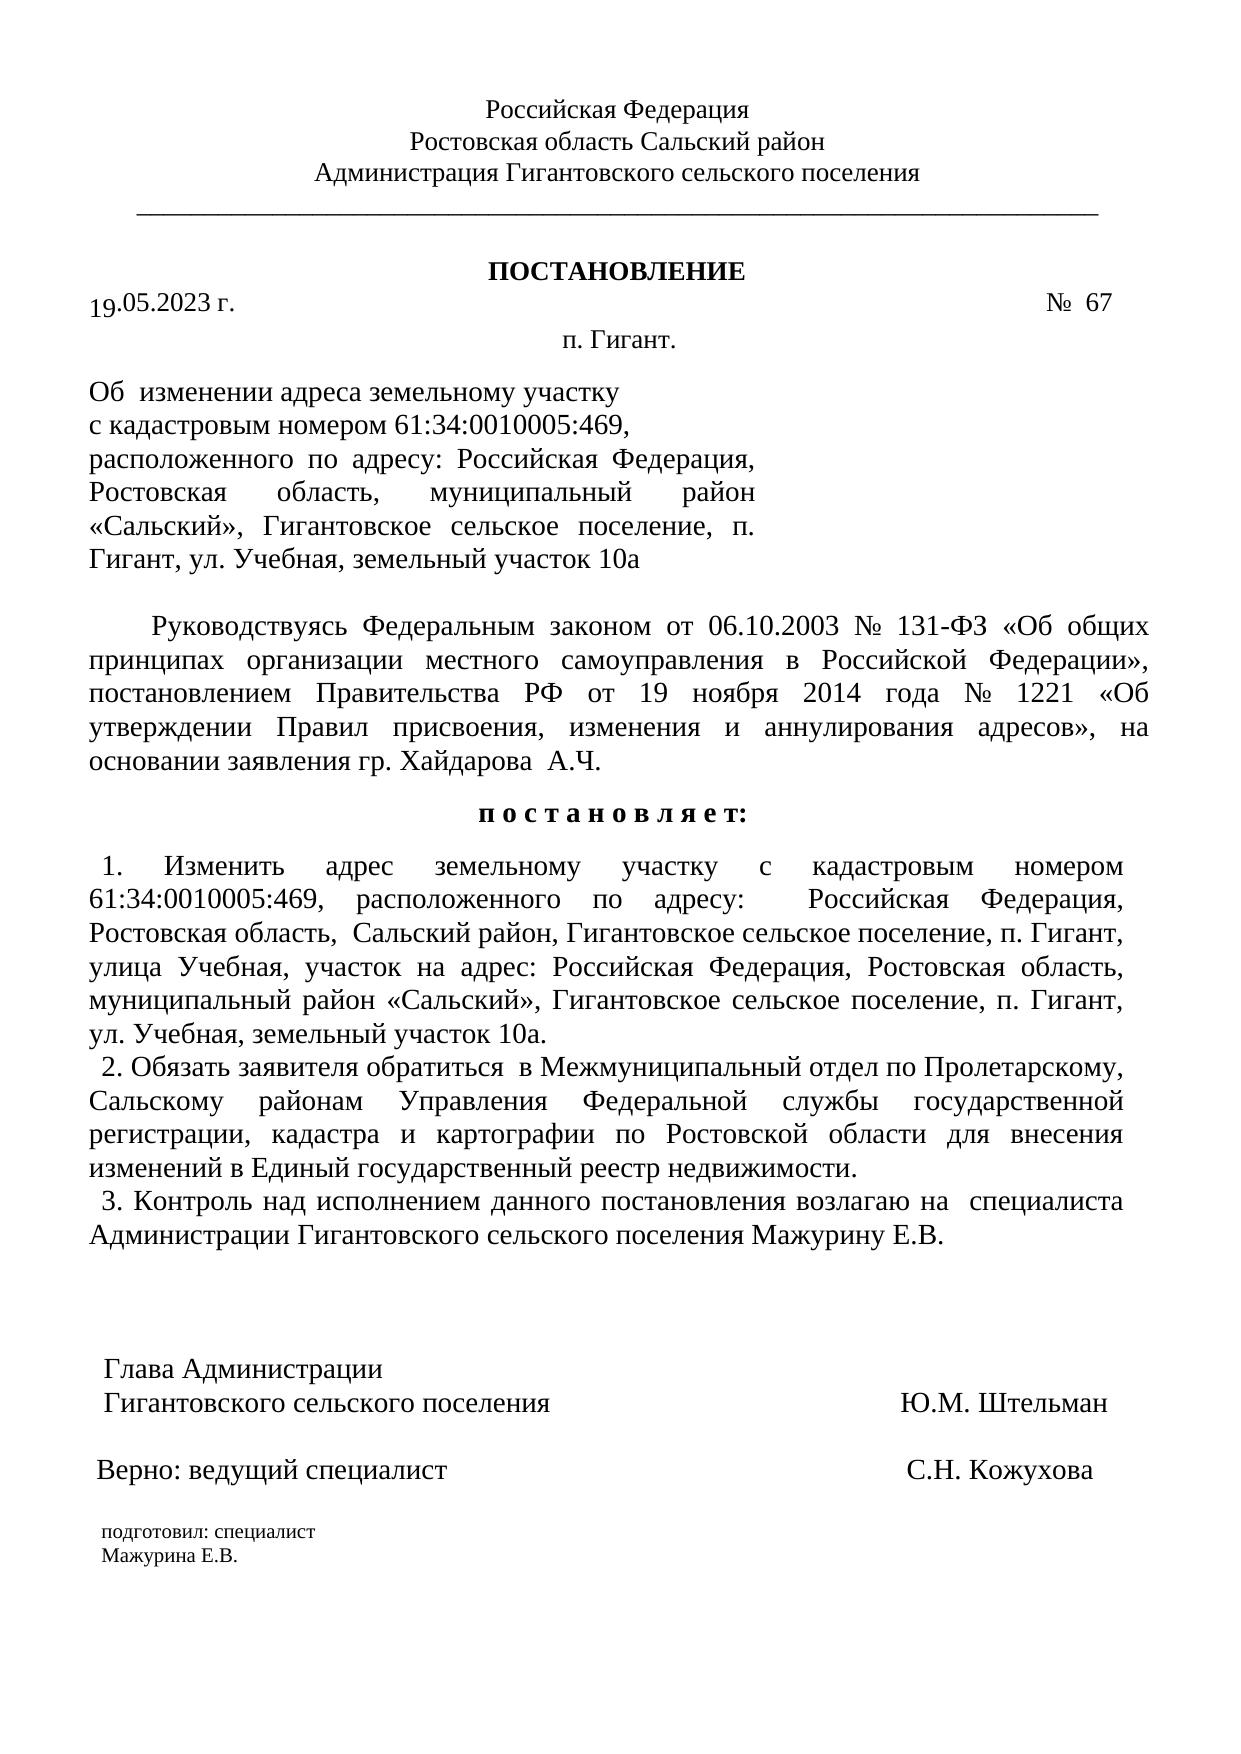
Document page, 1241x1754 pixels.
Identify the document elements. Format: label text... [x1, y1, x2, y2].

text с кадастровым номером 61:34:0010005:469, [89, 407, 756, 441]
text Об изменении адреса земельному участку [89, 374, 756, 407]
text Руководствуясь Федеральным законом от 06.10.2003 № 131-ФЗ «Об общих принципах организации местного самоуправления в Российской Федерации», постановлением Правительства РФ от 19 ноября 2014 года № 1221 «Об утверждении Правил присвоения, изменения и аннулирования адресов», на основании заявления гр. Хайдарова А.Ч. [89, 608, 1150, 776]
text п. Гигант. [89, 323, 1150, 354]
text Российская Федерация [89, 94, 1146, 125]
text Верно: ведущий специалист С.Н. Кожухова [89, 1452, 1124, 1485]
text Администрация Гигантовского сельского поселения [89, 156, 1146, 187]
text Гигантовского сельского поселения Ю.М. Штельман [89, 1385, 1124, 1418]
text п о с т а н о в л я е т: [101, 795, 1124, 829]
text Ростовская область Сальский район [89, 125, 1146, 156]
text 2. Обязать заявителя обратиться в Межмуниципальный отдел по Пролетарскому, Сальскому районам Управления Федеральной службы государственной регистрации, кадастра и картографии по Ростовской области для внесения изменений в Единый государственный реестр недвижимости. [89, 1049, 1124, 1183]
text ПОСТАНОВЛЕНИЕ [89, 249, 1145, 286]
text 1. Изменить адрес земельному участку с кадастровым номером 61:34:0010005:469, расположенного по адресу: Российская Федерация, Ростовская область, Сальский район, Гигантовское сельское поселение, п. Гигант, улица Учебная, участок на адрес: Российская Федерация, Ростовская область, муниципальный район «Сальский», Гигантовское сельское поселение, п. Гигант, ул. Учебная, земельный участок 10а. [89, 848, 1124, 1049]
text 19.05.2023 г. № 67 [89, 286, 1145, 323]
text Глава Администрации [89, 1351, 1124, 1385]
text Мажурина Е.В. [101, 1543, 1124, 1567]
text 3. Контроль над исполнением данного постановления возлагаю на специалиста Администрации Гигантовского сельского поселения Мажурину Е.В. [89, 1183, 1124, 1251]
text расположенного по адресу: Российская Федерация, Ростовская область, муниципальный район «Сальский», Гигантовское сельское поселение, п. Гигант, ул. Учебная, земельный участок 10а [89, 441, 756, 575]
text _______________________________________________________________________ [89, 187, 1146, 218]
text подготовил: специалист [101, 1519, 1124, 1543]
